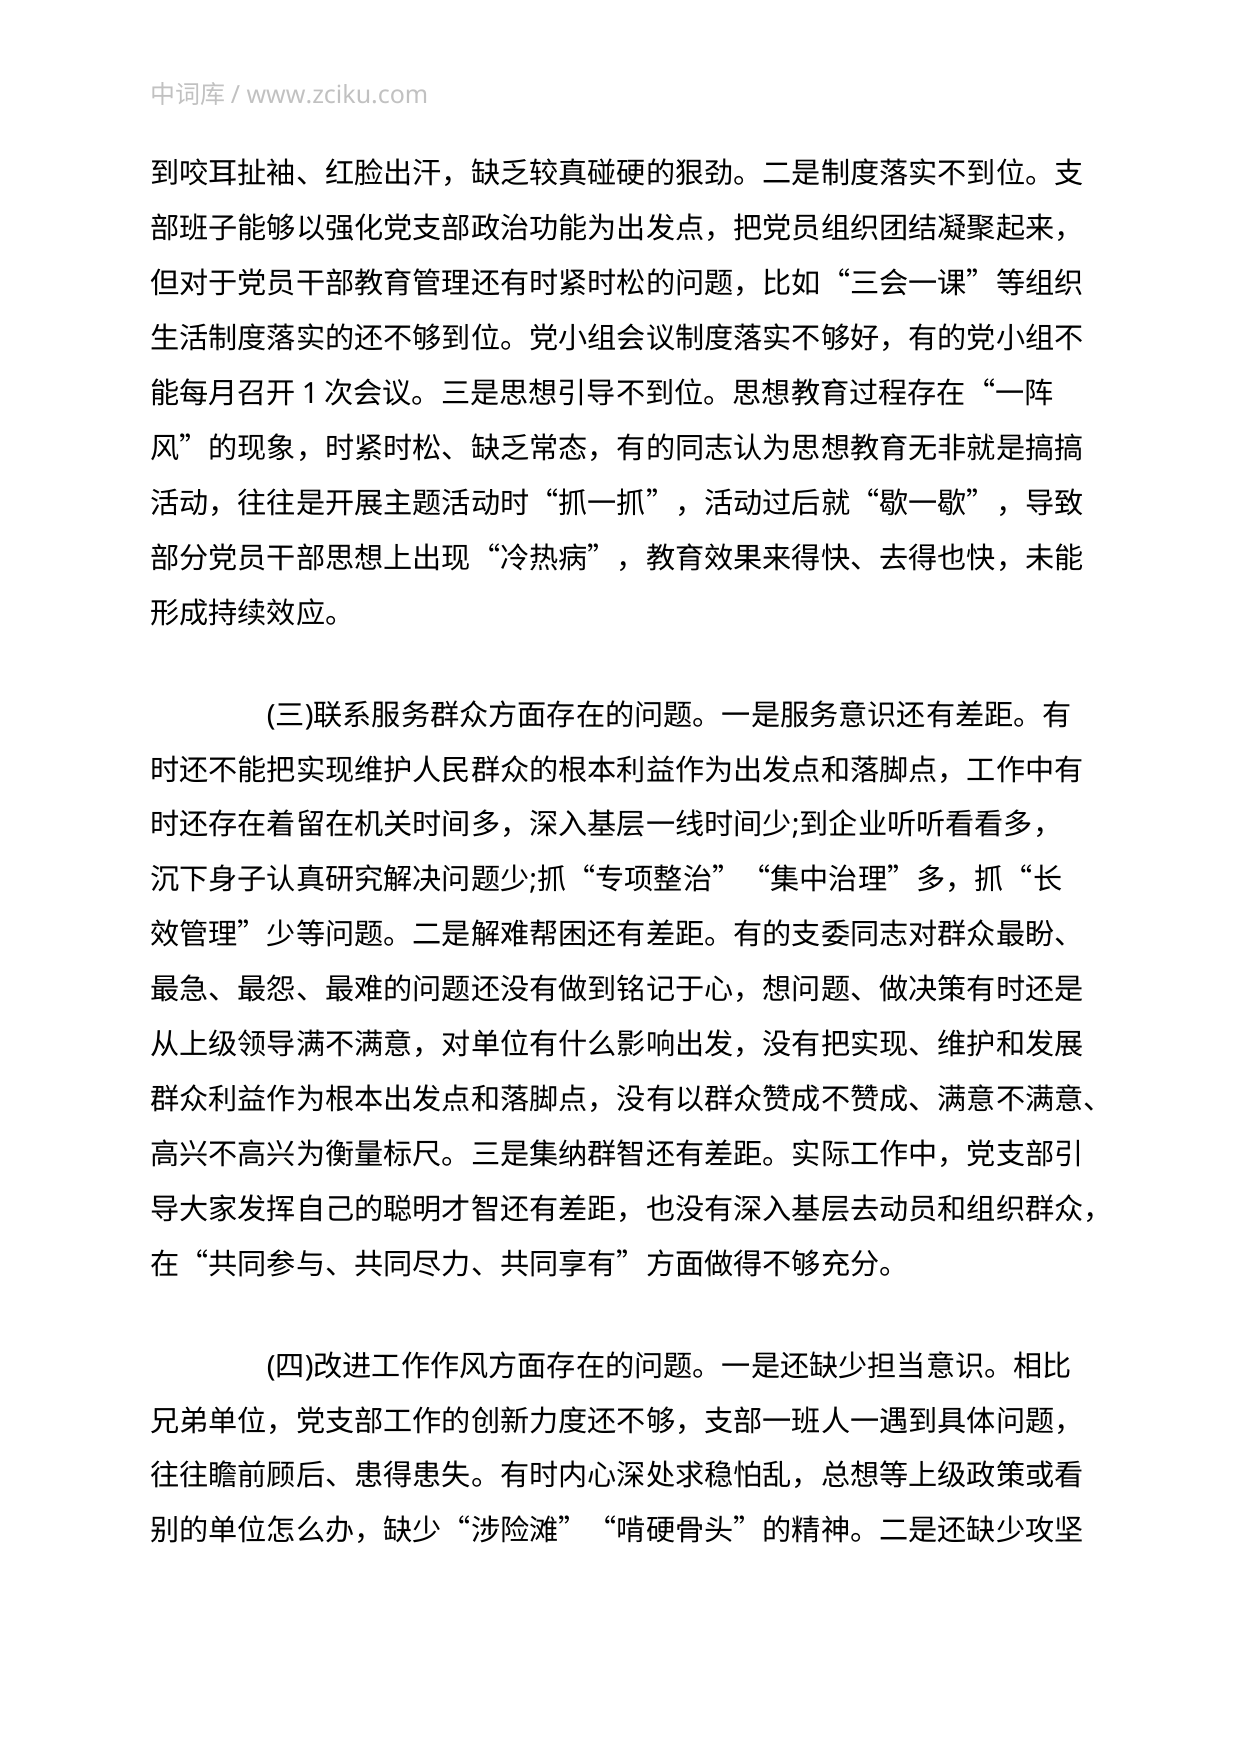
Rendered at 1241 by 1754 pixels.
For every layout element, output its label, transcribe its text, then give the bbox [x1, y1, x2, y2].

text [150, 150, 1090, 632]
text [150, 1342, 1090, 1549]
text (三)联系服务群众方面存在的问题。一是服务意识还有差距。有时还不能把实现维护人民群众的根本利益作为出发点和落脚点，工作中有时还存在着留在机关时间多，深入基层一线时间少;到企业听听看看多，沉下身子认真研究解决问题少;抓“专项整治”“集中治理”多，抓“长效管理”少等问题。二是解难帮困还有差距。有的支委同志对群众最盼、最急、最怨、最难的问题还没有做到铭记于心，想问题、做决策有时还是从上级领导满不满意，对单位有什么影响出发，没有把实现、维护和发展群众利益作为根本出发点和落脚点，没有以群众赞成不赞成、满意不满意、高兴不高兴为衡量标尺。三是集纳群智还有差距。实际工作中，党支部引导大家发挥自己的聪明才智还有差距，也没有深入基层去动员和组织群众，在“共同参与、共同尽力、共同享有”方面做得不够充分。 [150, 691, 1090, 1283]
